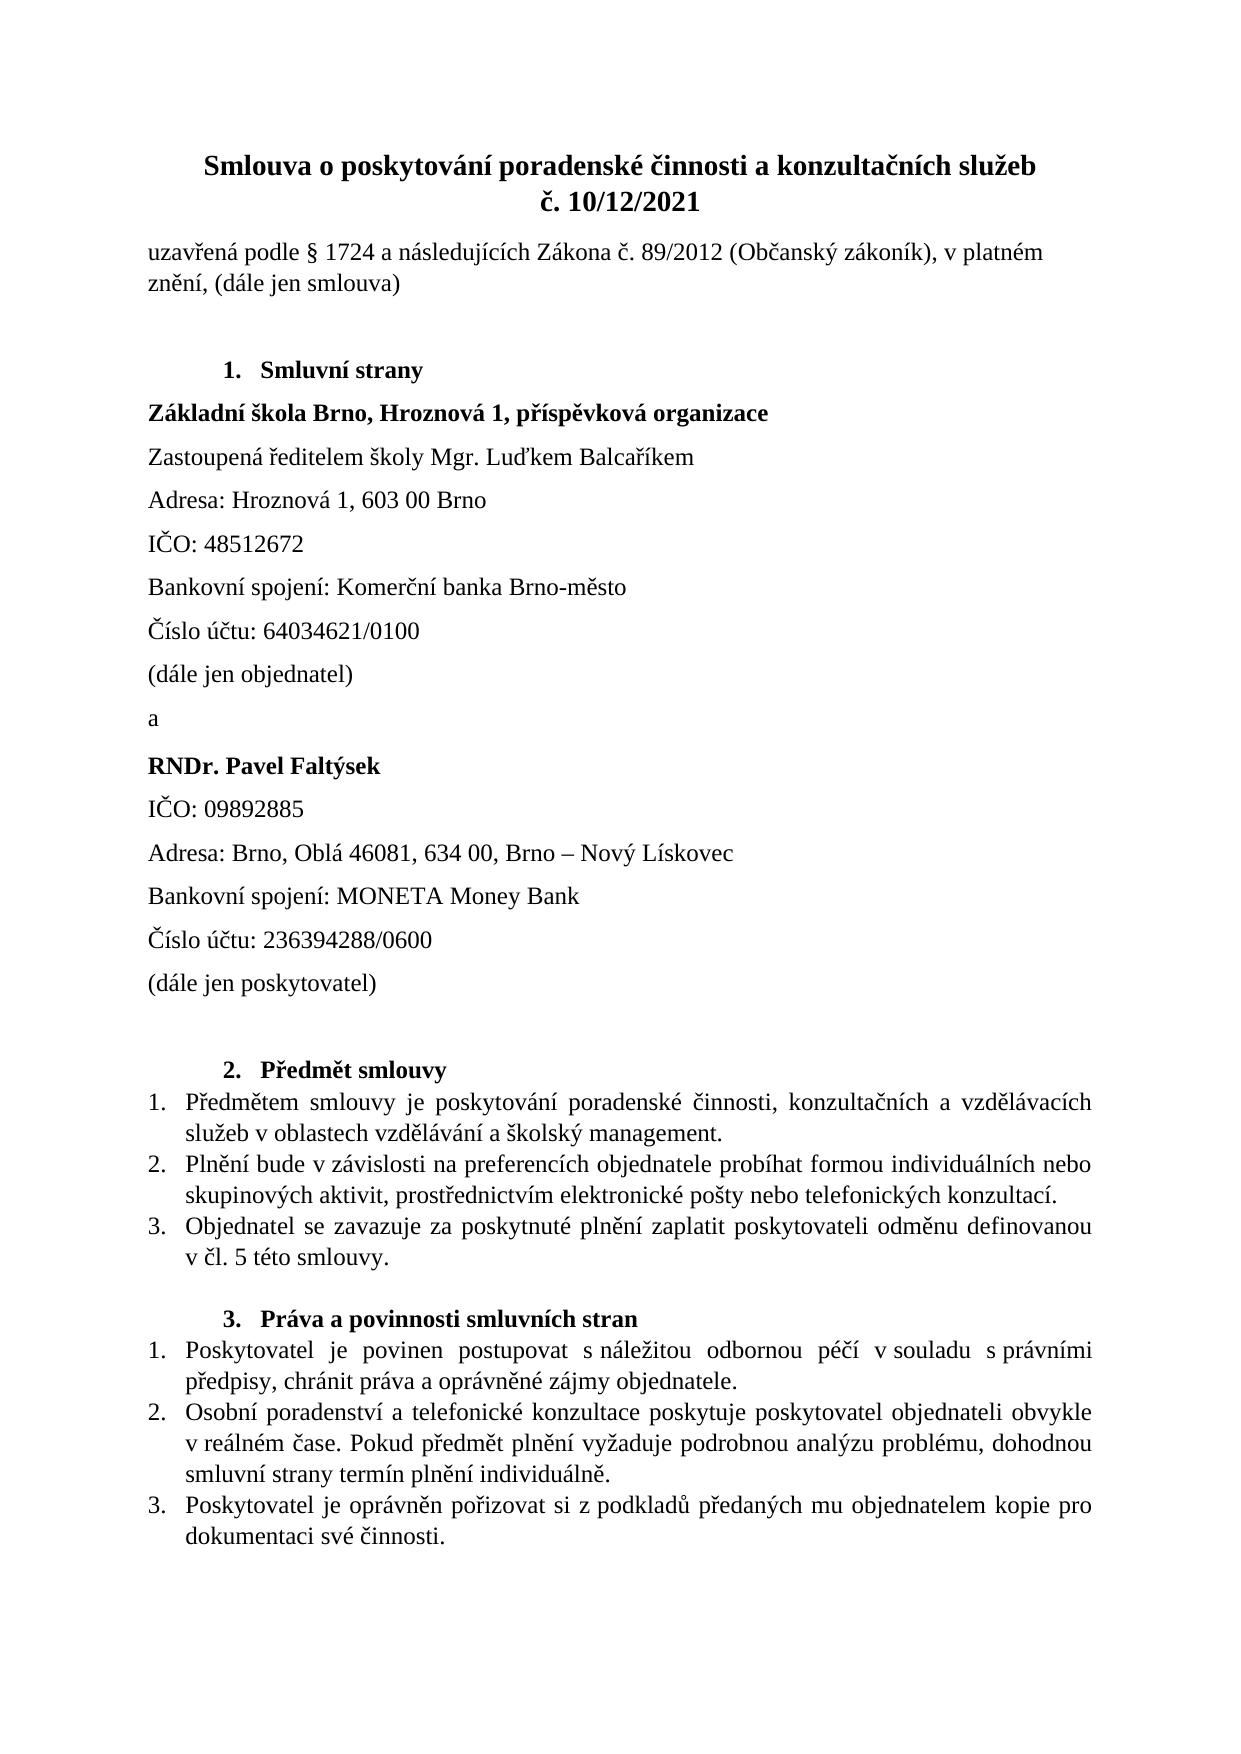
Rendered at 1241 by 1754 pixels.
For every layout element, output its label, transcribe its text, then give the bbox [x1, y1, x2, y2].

list Poskytovatel je povinen postupovat s náležitou odbornou péčí v souladu s právními předpisy, chránit práva a oprávněné zájmy objednatele. [148, 1335, 1093, 1395]
text Číslo účtu: 64034621/0100 [148, 616, 1093, 645]
text Základní škola Brno, Hroznová 1, příspěvková organizace [148, 398, 1093, 427]
list Smluvní strany [223, 355, 1093, 383]
text Smlouva o poskytování poradenské činnosti a konzultačních služeb č. 10/12/2021 [148, 148, 1093, 217]
list Objednatel se zavazuje za poskytnuté plnění zaplatit poskytovateli odměnu definovanou v čl. 5 této smlouvy. [148, 1211, 1093, 1271]
text Zastoupená ředitelem školy Mgr. Luďkem Balcaříkem [148, 442, 1093, 471]
text Adresa: Brno, Oblá 46081, 634 00, Brno – Nový Lískovec [148, 838, 1093, 867]
text a [148, 703, 1093, 732]
list Práva a povinnosti smluvních stran [223, 1304, 1093, 1333]
list Plnění bude v závislosti na preferencích objednatele probíhat formou individuálních nebo skupinových aktivit, prostřednictvím elektronické pošty nebo telefonických konzultací. [148, 1149, 1093, 1208]
text IČO: 48512672 [148, 529, 1093, 558]
text (dále jen poskytovatel) [148, 968, 1093, 997]
list Osobní poradenství a telefonické konzultace poskytuje poskytovatel objednateli obvykle v reálném čase. Pokud předmět plnění vyžaduje podrobnou analýzu problému, dohodnou smluvní strany termín plnění individuálně. [148, 1397, 1093, 1488]
text uzavřená podle § 1724 a následujících Zákona č. 89/2012 (Občanský zákoník), v platném znění, (dále jen smlouva) [148, 237, 1093, 296]
list Předmět smlouvy [223, 1056, 1093, 1084]
list Poskytovatel je oprávněn pořizovat si z podkladů předaných mu objednatelem kopie pro dokumentaci své činnosti. [148, 1490, 1093, 1550]
list Předmětem smlouvy je poskytování poradenské činnosti, konzultačních a vzdělávacích služeb v oblastech vzdělávání a školský management. [148, 1087, 1093, 1146]
text IČO: 09892885 [148, 794, 1093, 823]
text (dále jen objednatel) [148, 659, 1093, 688]
text Adresa: Hroznová 1, 603 00 Brno [148, 485, 1093, 514]
text Bankovní spojení: MONETA Money Bank [148, 881, 1093, 910]
text RNDr. Pavel Faltýsek [148, 751, 1093, 779]
text Bankovní spojení: Komerční banka Brno-město [148, 572, 1093, 601]
text Číslo účtu: 236394288/0600 [148, 925, 1093, 954]
